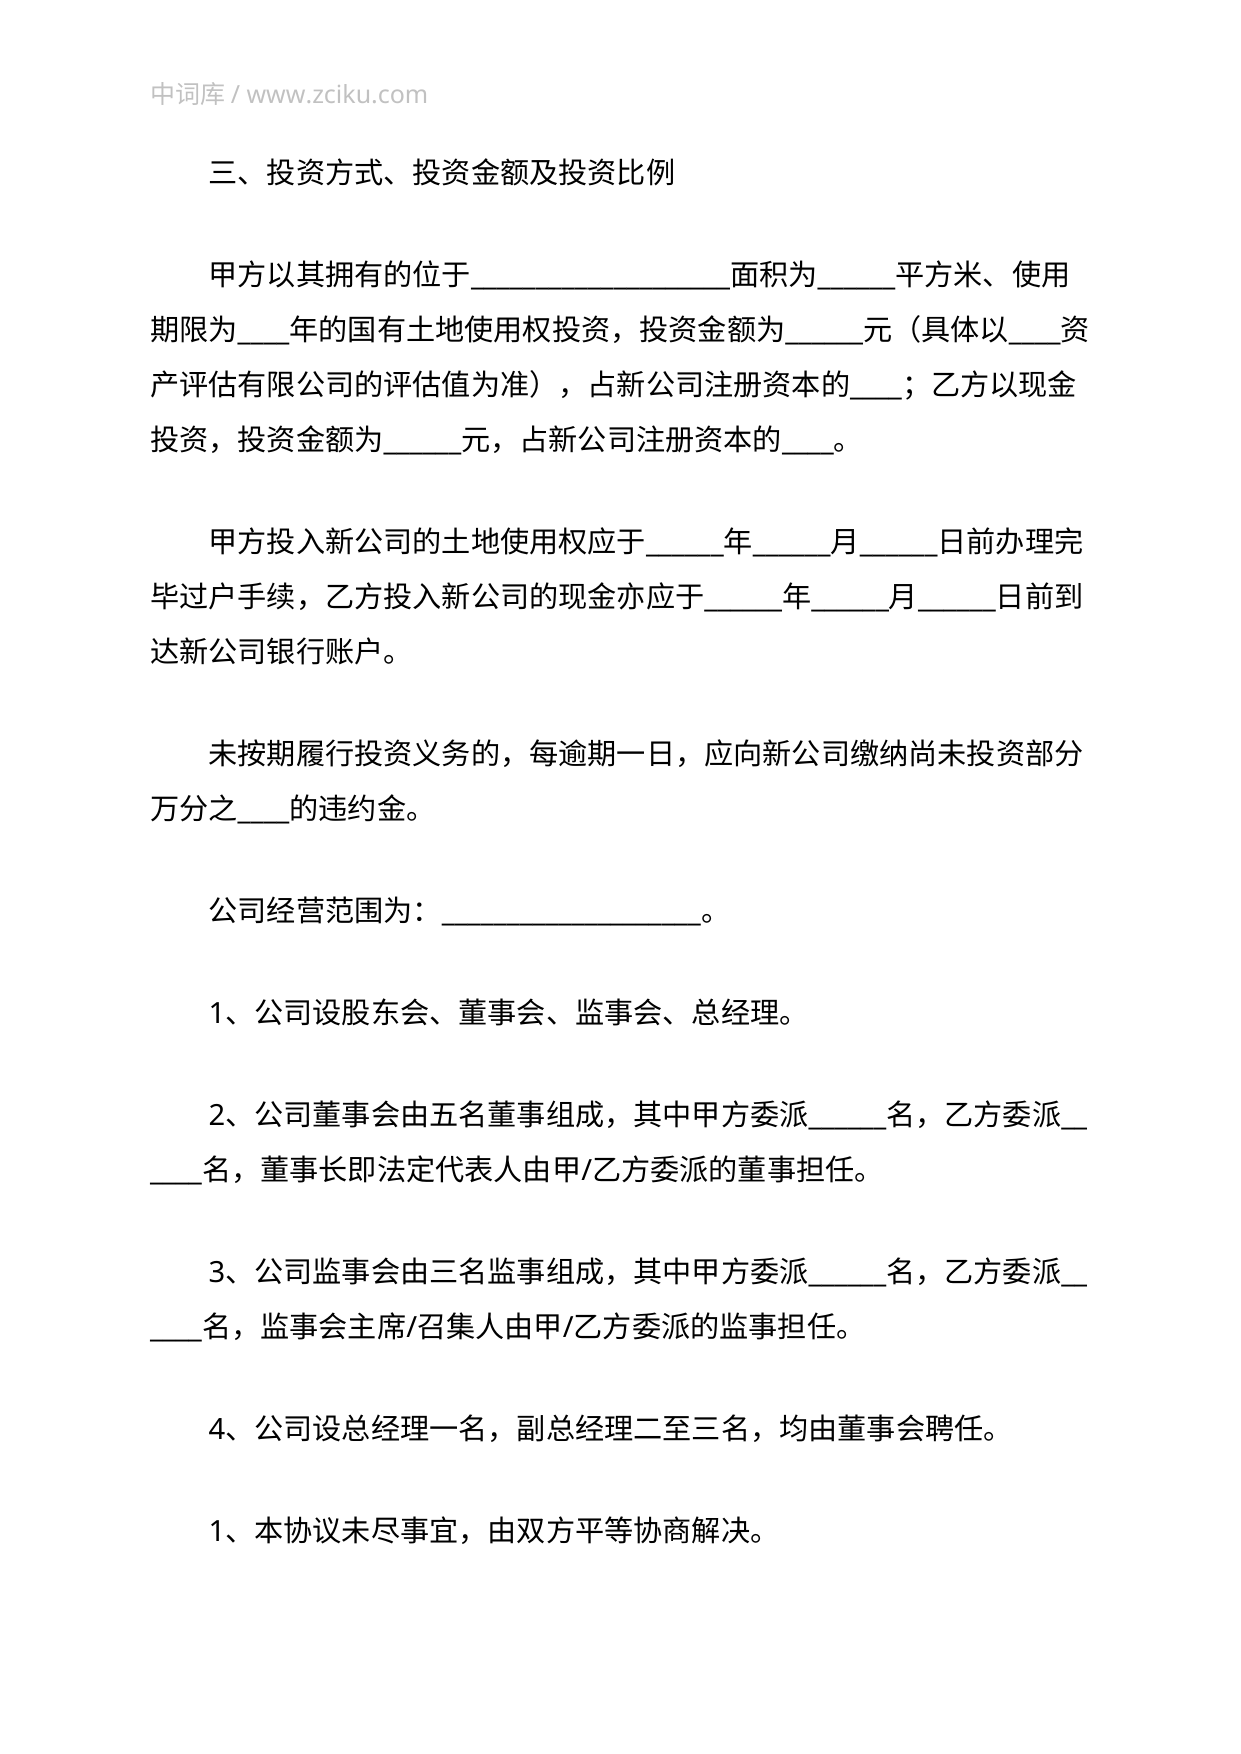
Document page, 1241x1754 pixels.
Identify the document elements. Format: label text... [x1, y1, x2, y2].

text 未按期履行投资义务的，每逾期一日，应向新公司缴纳尚未投资部分万分之____的违约金。 [150, 731, 1090, 828]
text 甲方投入新公司的土地使用权应于______年______月______日前办理完毕过户手续，乙方投入新公司的现金亦应于______年______月______日前到达新公司银行账户。 [150, 519, 1090, 671]
text 4、公司设总经理一名，副总经理二至三名，均由董事会聘任。 [150, 1405, 1090, 1448]
text 甲方以其拥有的位于____________________面积为______平方米、使用期限为____年的国有土地使用权投资，投资金额为______元（具体以____资产评估有限公司的评估值为准），占新公司注册资本的____；乙方以现金投资，投资金额为______元，占新公司注册资本的____。 [150, 252, 1090, 459]
text 三、投资方式、投资金额及投资比例 [150, 150, 1090, 192]
text 3、公司监事会由三名监事组成，其中甲方委派______名，乙方委派______名，监事会主席/召集人由甲/乙方委派的监事担任。 [150, 1248, 1090, 1346]
text 2、公司董事会由五名董事组成，其中甲方委派______名，乙方委派______名，董事长即法定代表人由甲/乙方委派的董事担任。 [150, 1091, 1090, 1189]
text 1、本协议未尽事宜，由双方平等协商解决。 [150, 1507, 1090, 1550]
text 1、公司设股东会、董事会、监事会、总经理。 [150, 989, 1090, 1032]
text 公司经营范围为：____________________。 [150, 887, 1090, 930]
